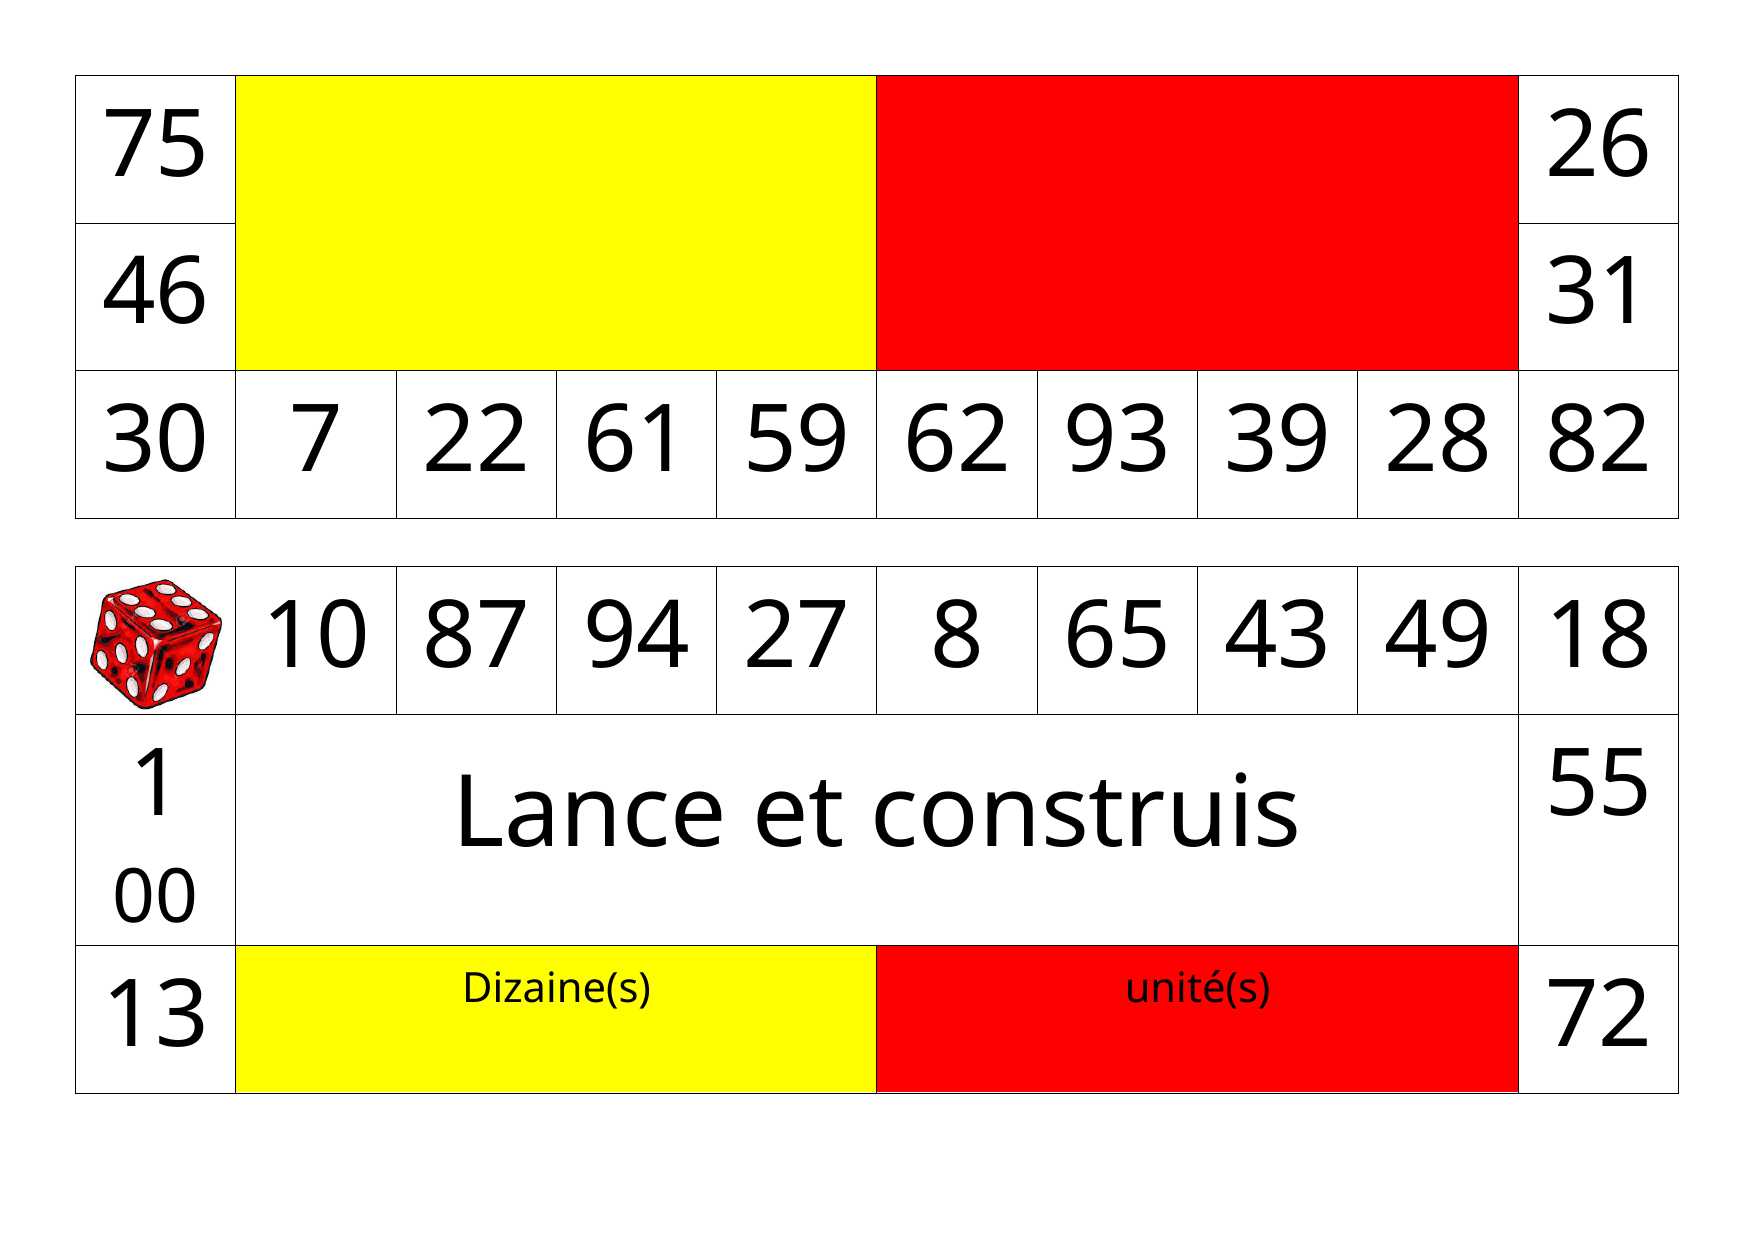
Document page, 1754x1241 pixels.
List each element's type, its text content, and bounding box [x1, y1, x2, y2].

table_cell 61 [557, 371, 716, 518]
table_header [76, 567, 235, 714]
table_header 18 [1519, 567, 1678, 714]
table_cell 55 [1519, 715, 1678, 945]
table_header 94 [557, 567, 716, 714]
table_cell 26 [1519, 76, 1678, 223]
table_header 27 [717, 567, 876, 714]
table_header 49 [1358, 567, 1518, 714]
table_cell 62 [877, 371, 1037, 518]
table_cell 100 [76, 715, 235, 945]
table_cell 93 [1038, 371, 1197, 518]
table_header 43 [1198, 567, 1357, 714]
table_cell 75 [76, 76, 235, 223]
table_cell 28 [1358, 371, 1518, 518]
table_cell 31 [1519, 224, 1678, 370]
table_cell 30 [76, 371, 235, 518]
table_cell 72 [1519, 946, 1678, 1092]
table_cell 82 [1519, 371, 1678, 518]
table_cell Dizaine(s) [236, 946, 876, 1092]
table_header 65 [1038, 567, 1197, 714]
table_cell 7 [236, 371, 396, 518]
table_cell 13 [76, 946, 235, 1092]
table_header 10 [236, 567, 396, 714]
table_cell unité(s) [877, 946, 1518, 1092]
table_header 8 [877, 567, 1037, 714]
table_cell 59 [717, 371, 876, 518]
table_cell 39 [1198, 371, 1357, 518]
table_cell 22 [397, 371, 556, 518]
table_cell Lance et construis [236, 715, 1518, 945]
table_cell 46 [76, 224, 235, 370]
picture [88, 577, 224, 710]
table_header 87 [397, 567, 556, 714]
